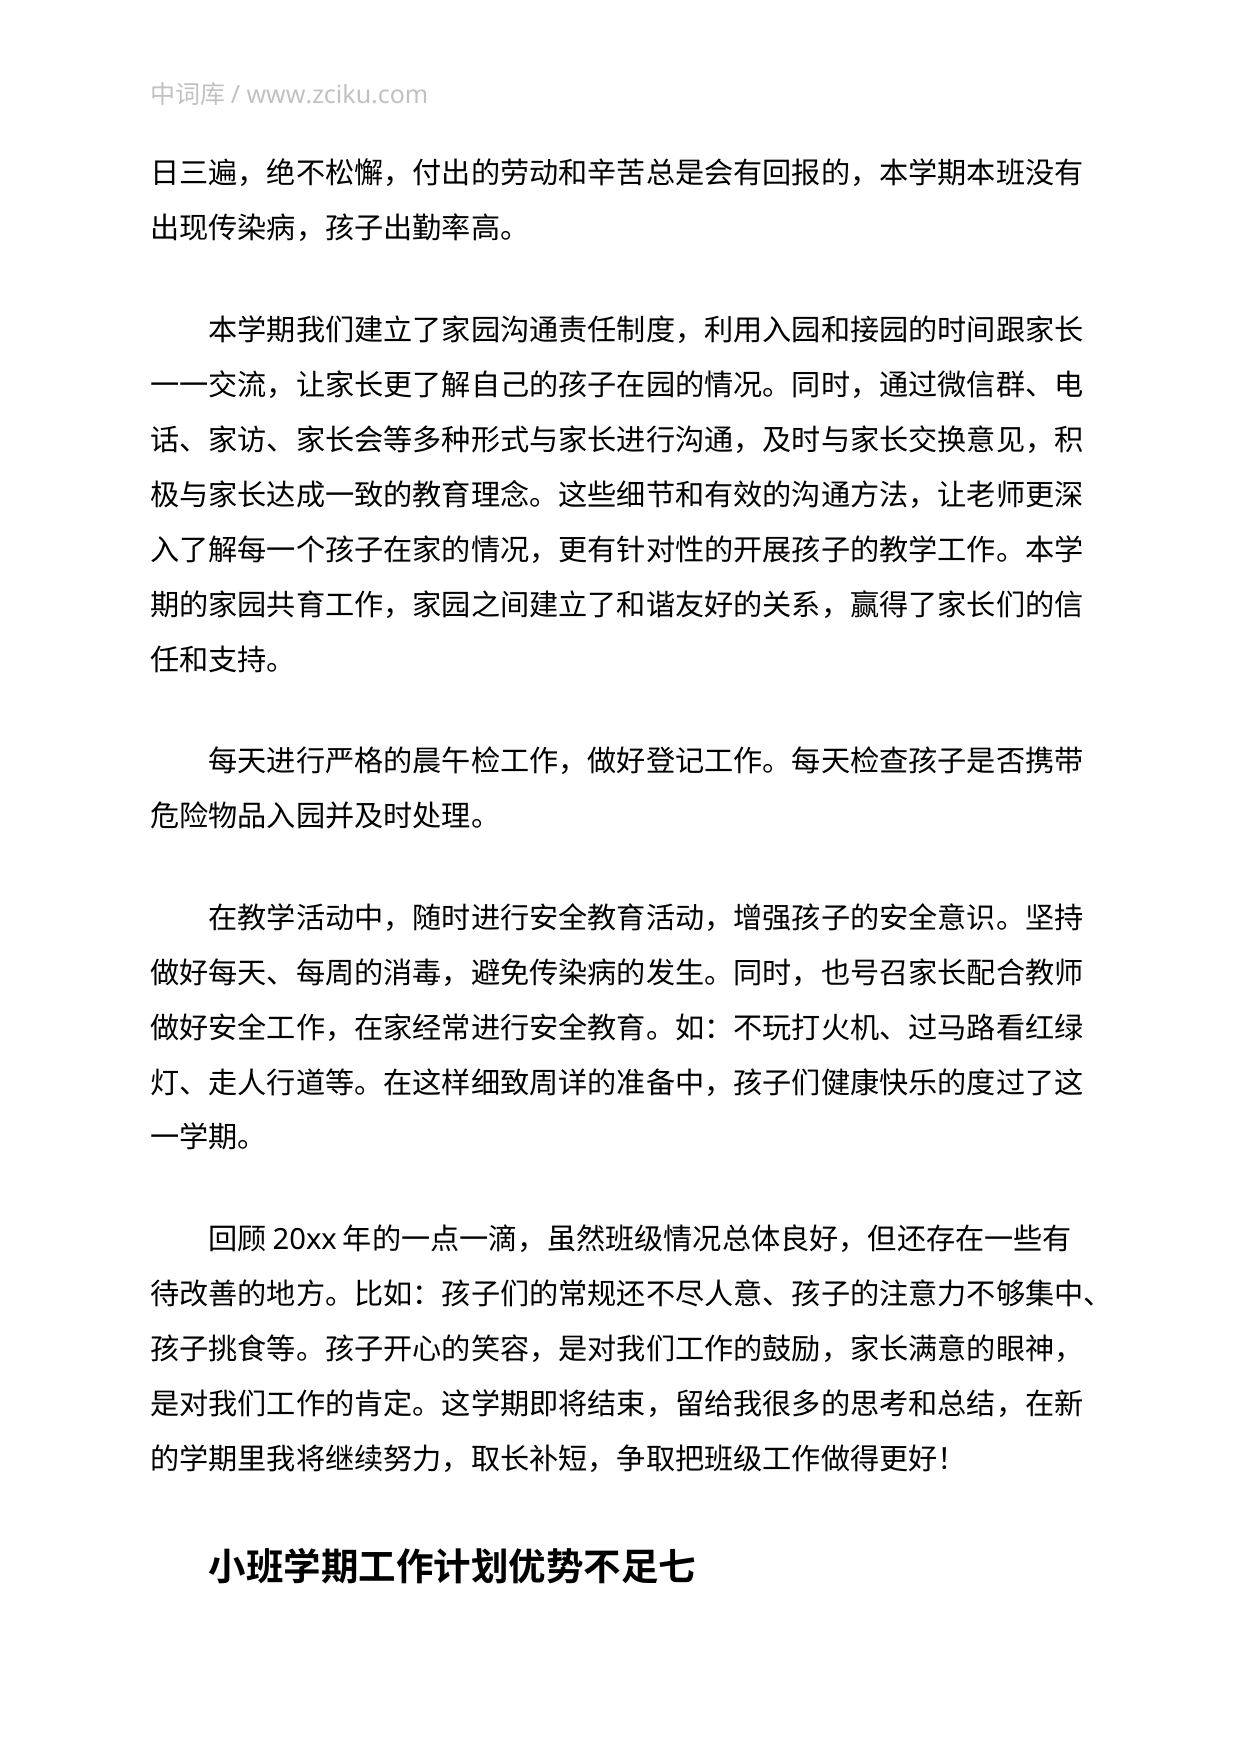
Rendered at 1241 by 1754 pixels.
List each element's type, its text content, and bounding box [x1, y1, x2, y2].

text 回顾20xx年的一点一滴，虽然班级情况总体良好，但还存在一些有待改善的地方。比如：孩子们的常规还不尽人意、孩子的注意力不够集中、孩子挑食等。孩子开心的笑容，是对我们工作的鼓励，家长满意的眼神，是对我们工作的肯定。这学期即将结束，留给我很多的思考和总结，在新的学期里我将继续努力，取长补短，争取把班级工作做得更好！ [150, 1216, 1090, 1478]
text 每天进行严格的晨午检工作，做好登记工作。每天检查孩子是否携带危险物品入园并及时处理。 [150, 738, 1090, 835]
text 本学期我们建立了家园沟通责任制度，利用入园和接园的时间跟家长一一交流，让家长更了解自己的孩子在园的情况。同时，通过微信群、电话、家访、家长会等多种形式与家长进行沟通，及时与家长交换意见，积极与家长达成一致的教育理念。这些细节和有效的沟通方法，让老师更深入了解每一个孩子在家的情况，更有针对性的开展孩子的教学工作。本学期的家园共育工作，家园之间建立了和谐友好的关系，赢得了家长们的信任和支持。 [150, 307, 1090, 678]
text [150, 150, 1090, 247]
text 在教学活动中，随时进行安全教育活动，增强孩子的安全意识。坚持做好每天、每周的消毒，避免传染病的发生。同时，也号召家长配合教师做好安全工作，在家经常进行安全教育。如：不玩打火机、过马路看红绿灯、走人行道等。在这样细致周详的准备中，孩子们健康快乐的度过了这一学期。 [150, 894, 1090, 1156]
text 小班学期工作计划优势不足七 [150, 1537, 1090, 1592]
